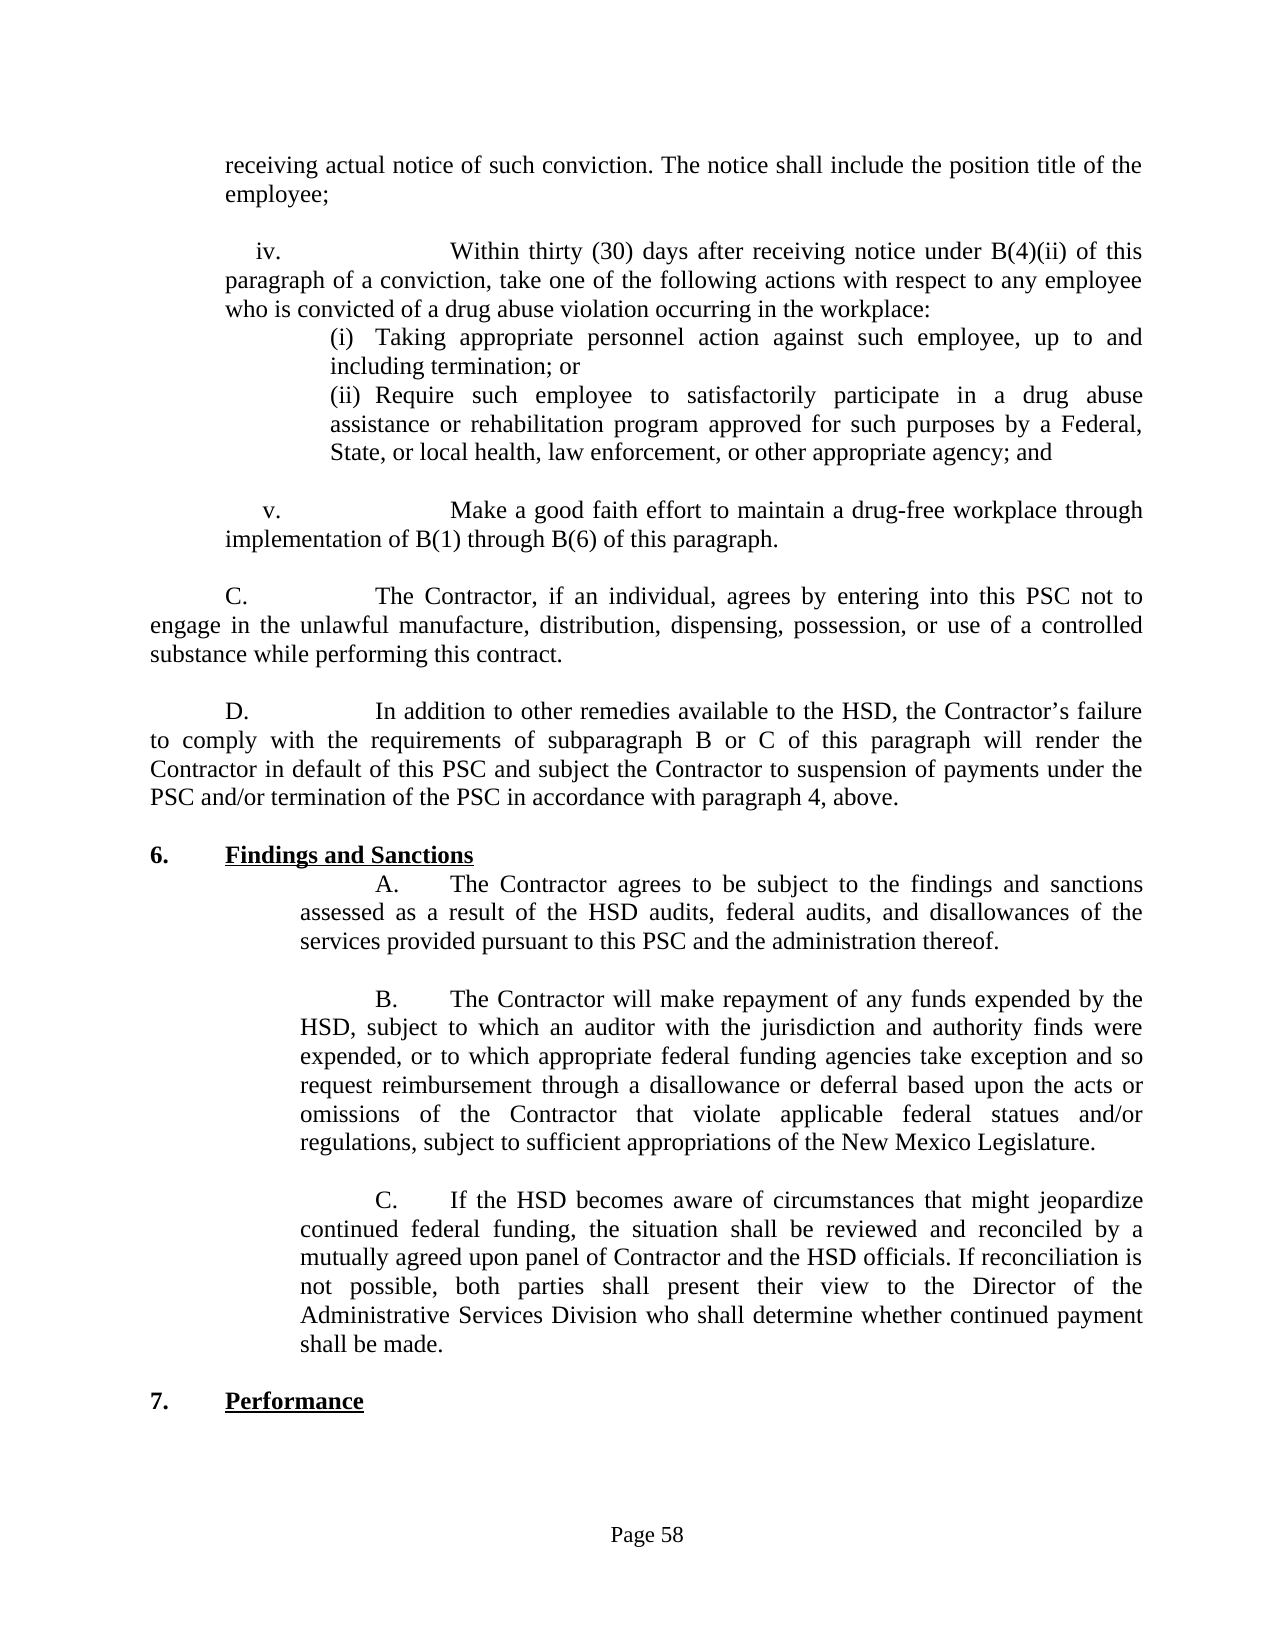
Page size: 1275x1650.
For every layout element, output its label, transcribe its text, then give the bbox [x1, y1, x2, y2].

list The Contractor, if an individual, agrees by entering into this PSC not to engage in the unlawful manufacture, distribution, dispensing, possession, or use of a controlled substance while performing this contract. [150, 581, 1144, 667]
list Taking appropriate personnel action against such employee, up to and including termination; or [330, 322, 1144, 380]
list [225, 150, 1144, 207]
list Make a good faith effort to maintain a drug-free workplace through implementation of B(1) through B(6) of this paragraph. [225, 495, 1144, 552]
list The Contractor agrees to be subject to the findings and sanctions assessed as a result of the HSD audits, federal audits, and disallowances of the services provided pursuant to this PSC and the administration thereof. [300, 869, 1144, 955]
list If the HSD becomes aware of circumstances that might jeopardize continued federal funding, the situation shall be reviewed and reconciled by a mutually agreed upon panel of Contractor and the HSD officials. If reconciliation is not possible, both parties shall present their view to the Director of the Administrative Services Division who shall determine whether continued payment shall be made. [300, 1185, 1144, 1357]
list Require such employee to satisfactorily participate in a drug abuse assistance or rehabilitation program approved for such purposes by a Federal, State, or local health, law enforcement, or other appropriate agency; and [330, 380, 1144, 466]
list Within thirty (30) days after receiving notice under B(4)(ii) of this paragraph of a conviction, take one of the following actions with respect to any employee who is convicted of a drug abuse violation occurring in the workplace: [225, 236, 1144, 322]
list The Contractor will make repayment of any funds expended by the HSD, subject to which an auditor with the jurisdiction and authority finds were expended, or to which appropriate federal funding agencies take exception and so request reimbursement through a disallowance or deferral based upon the acts or omissions of the Contractor that violate applicable federal statues and/or regulations, subject to sufficient appropriations of the New Mexico Legislature. [300, 984, 1144, 1156]
list Performance [150, 1386, 1144, 1415]
list Findings and Sanctions [150, 840, 1144, 869]
list In addition to other remedies available to the HSD, the Contractor’s failure to comply with the requirements of subparagraph B or C of this paragraph will render the Contractor in default of this PSC and subject the Contractor to suspension of payments under the PSC and/or termination of the PSC in accordance with paragraph 4, above. [150, 696, 1144, 811]
